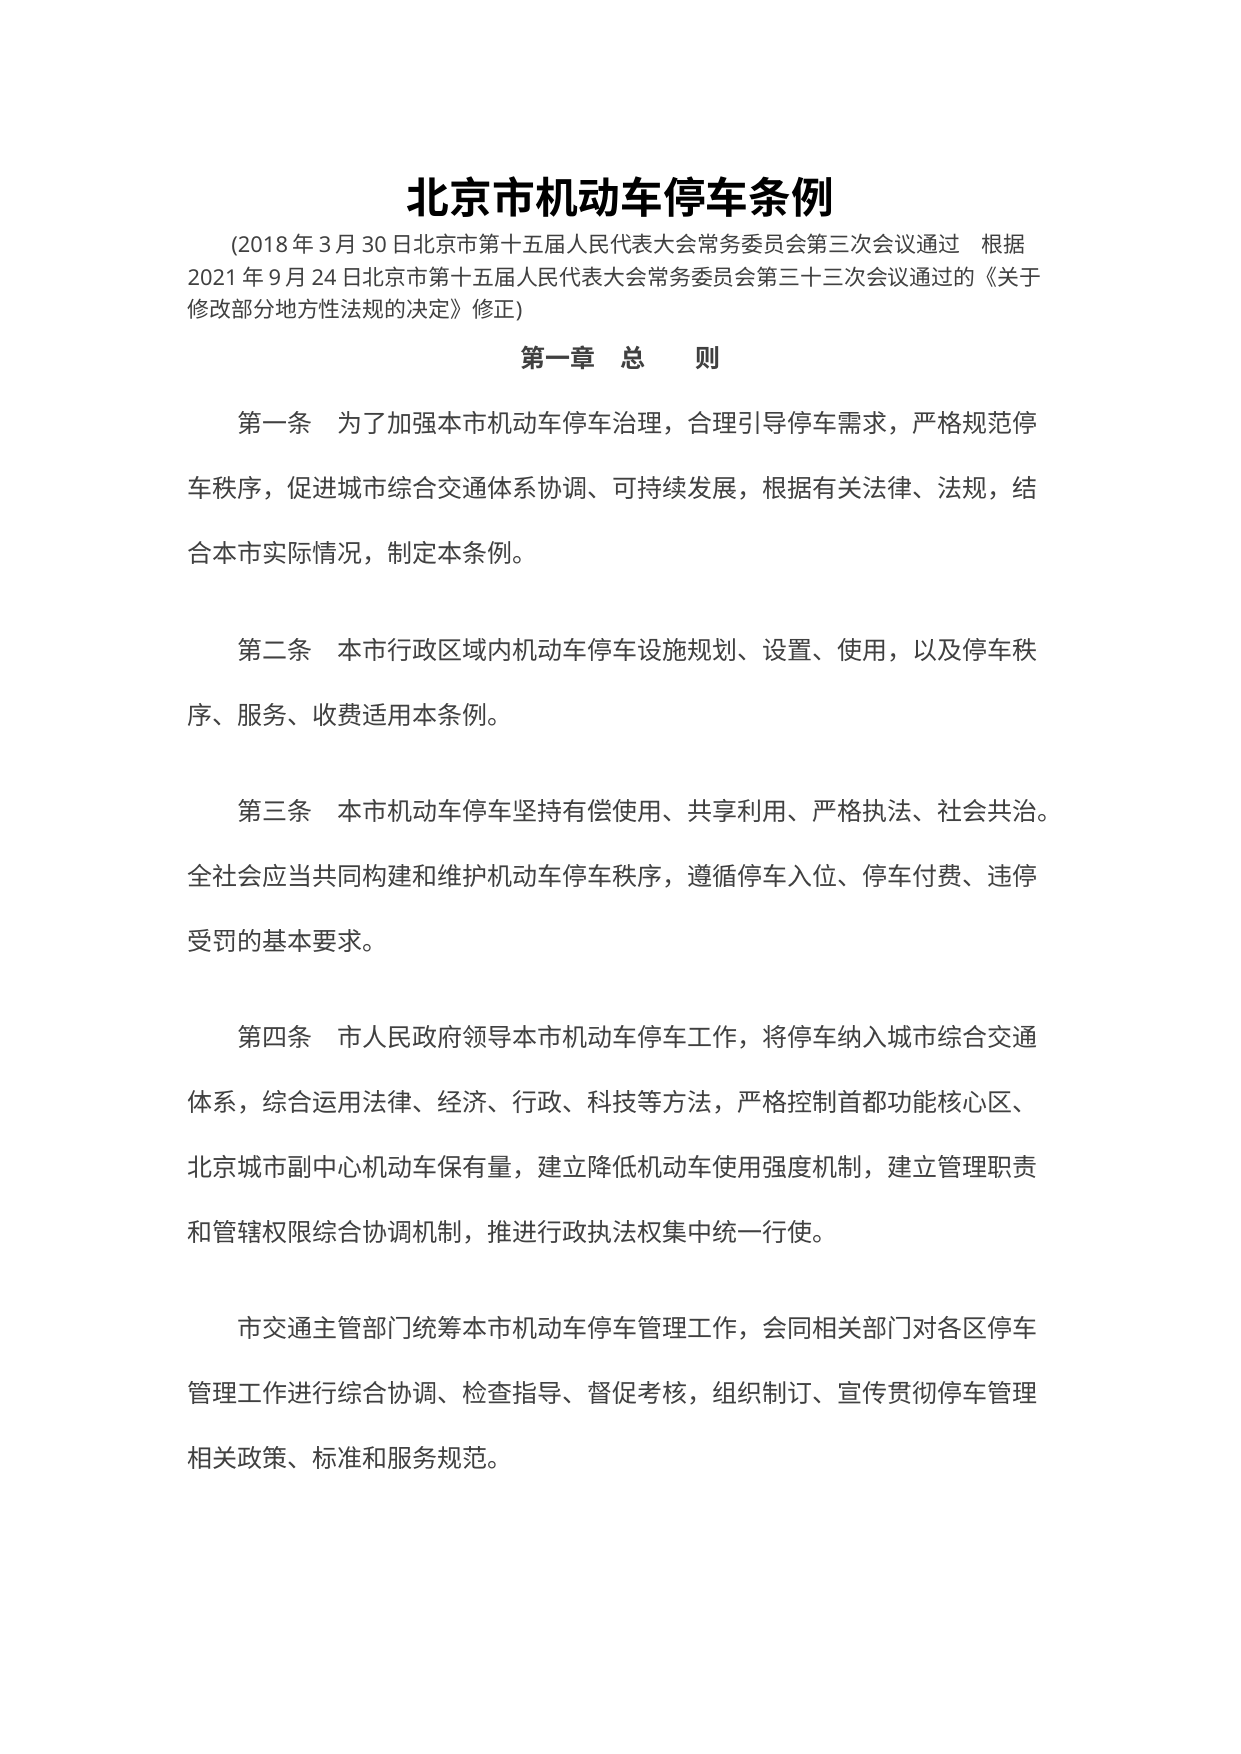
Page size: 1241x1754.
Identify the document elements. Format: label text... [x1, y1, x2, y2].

text 第一条 为了加强本市机动车停车治理，合理引导停车需求，严格规范停车秩序，促进城市综合交通体系协调、可持续发展，根据有关法律、法规，结合本市实际情况，制定本条例。 [187, 389, 1053, 584]
text 市交通主管部门统筹本市机动车停车管理工作，会同相关部门对各区停车管理工作进行综合协调、检查指导、督促考核，组织制订、宣传贯彻停车管理相关政策、标准和服务规范。 [187, 1294, 1053, 1489]
text 第一章 总 则 [187, 324, 1053, 389]
text 北京市机动车停车条例 [187, 162, 1053, 227]
text 第四条 市人民政府领导本市机动车停车工作，将停车纳入城市综合交通体系，综合运用法律、经济、行政、科技等方法，严格控制首都功能核心区、北京城市副中心机动车保有量，建立降低机动车使用强度机制，建立管理职责和管辖权限综合协调机制，推进行政执法权集中统一行使。 [187, 1003, 1053, 1263]
text (2018年3月30日北京市第十五届人民代表大会常务委员会第三次会议通过 根据2021年9月24日北京市第十五届人民代表大会常务委员会第三十三次会议通过的《关于修改部分地方性法规的决定》修正) [187, 227, 1053, 324]
text 第二条 本市行政区域内机动车停车设施规划、设置、使用，以及停车秩序、服务、收费适用本条例。 [187, 616, 1053, 746]
text 第三条 本市机动车停车坚持有偿使用、共享利用、严格执法、社会共治。全社会应当共同构建和维护机动车停车秩序，遵循停车入位、停车付费、违停受罚的基本要求。 [187, 777, 1053, 972]
